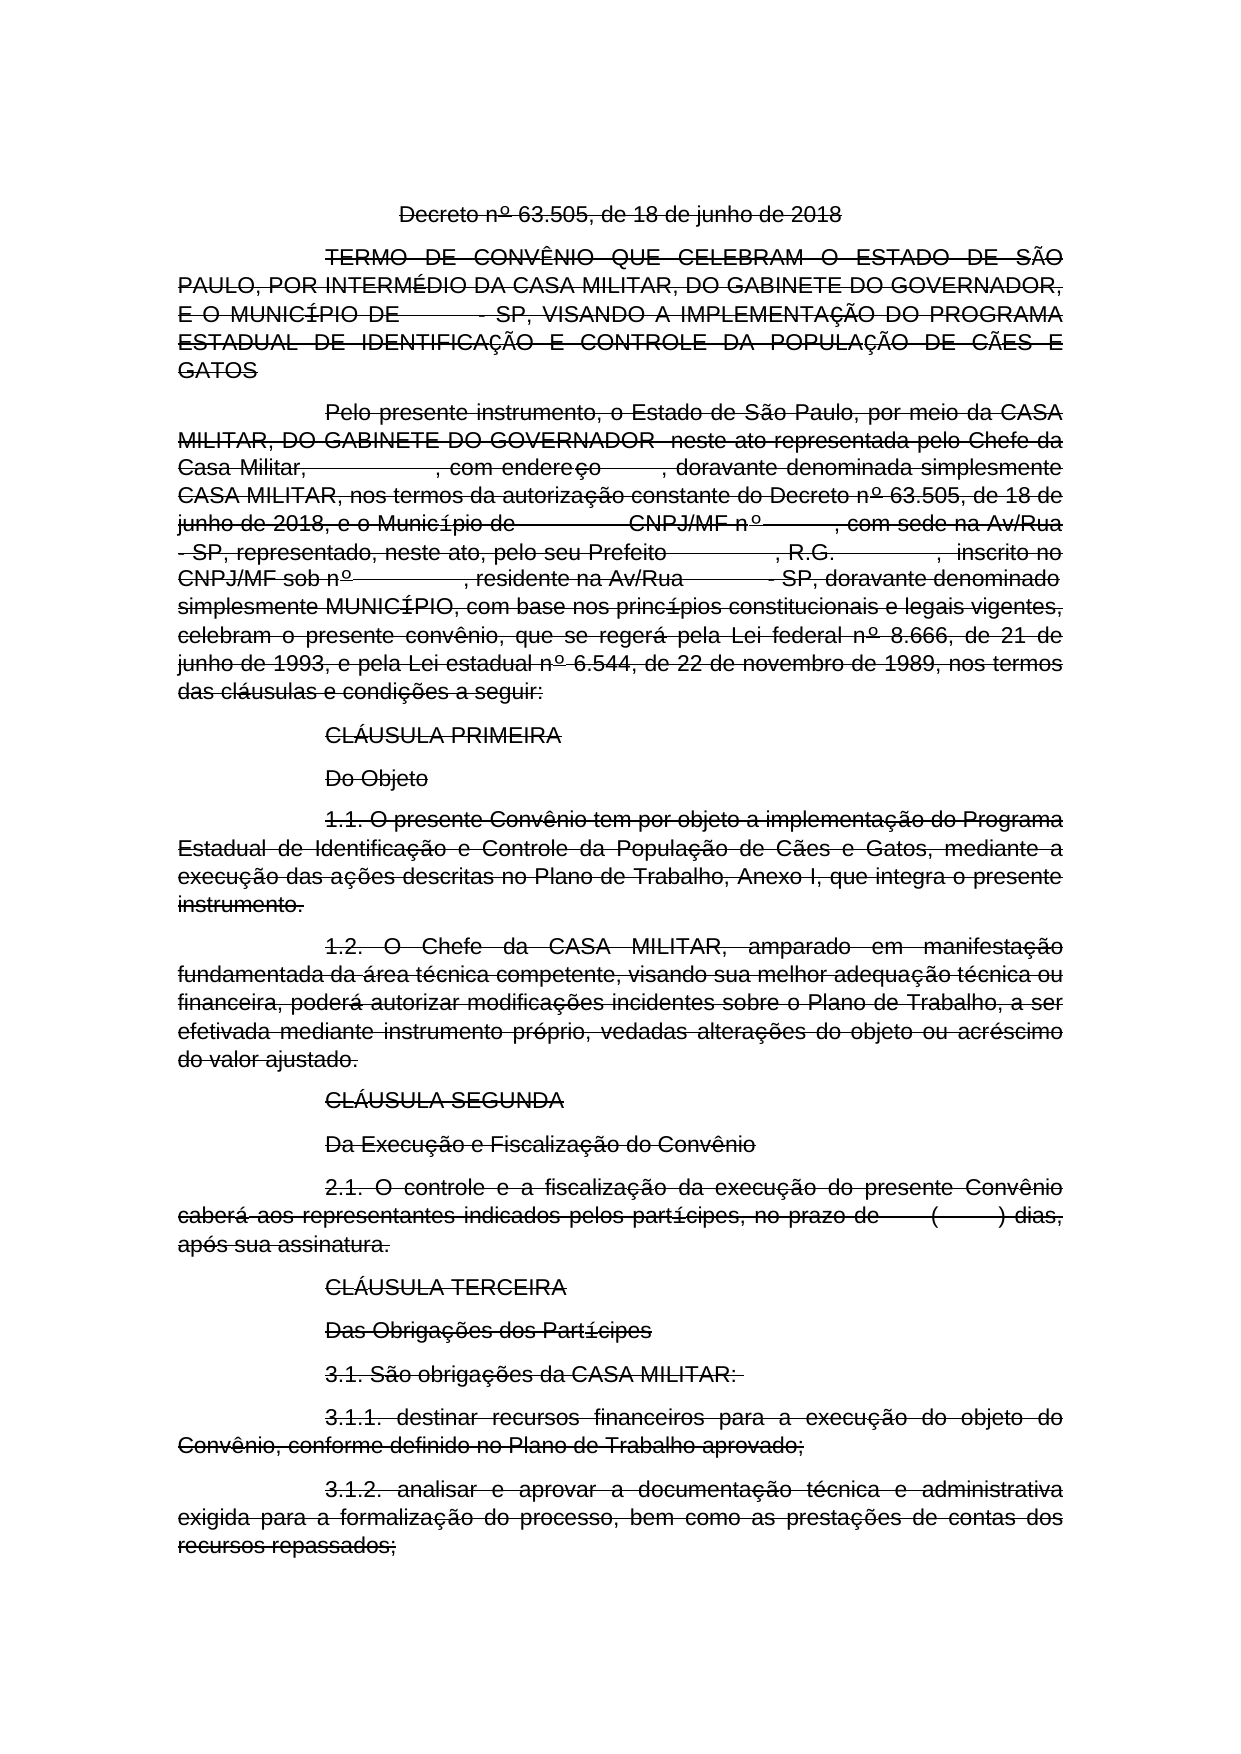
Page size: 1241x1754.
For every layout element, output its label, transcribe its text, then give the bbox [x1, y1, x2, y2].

text CLÁUSULA TERCEIRA [177, 1274, 1063, 1302]
text Decreto nº 63.505, de 18 de junho de 2018 [177, 201, 1063, 229]
text 3.1. São obrigações da CASA MILITAR: [177, 1361, 1063, 1389]
text 1.2. O Chefe da CASA MILITAR, amparado em manifestação fundamentada da área técnica competente, visando sua melhor adequação técnica ou financeira, poderá autorizar modificações incidentes sobre o Plano de Trabalho, a ser efetivada mediante instrumento próprio, vedadas alterações do objeto ou acréscimo do valor ajustado. [177, 1005, 1063, 1032]
text Do Objeto [177, 765, 1063, 791]
text TERMO DE CONVÊNIO QUE CELEBRAM O ESTADO DE SÃO PAULO, POR INTERMÉDIO DA CASA MILITAR, DO GABINETE DO GOVERNADOR, E O MUNICÍPIO DE - SP, VISANDO A IMPLEMENTAÇÃO DO PROGRAMA ESTADUAL DE IDENTIFICAÇÃO E CONTROLE DA POPULAÇÃO DE CÃES E GATOS [177, 316, 1063, 344]
text CLÁUSULA SEGUNDA [177, 1087, 1063, 1116]
text 1.1. O presente Convênio tem por objeto a implementação do Programa Estadual de Identificação e Controle da População de Cães e Gatos, mediante a execução das ações descritas no Plano de Trabalho, Anexo I, que integra o presente instrumento. [177, 806, 1063, 849]
text 1.2. O Chefe da CASA MILITAR, amparado em manifestação fundamentada da área técnica competente, visando sua melhor adequação técnica ou financeira, poderá autorizar modificações incidentes sobre o Plano de Trabalho, a ser efetivada mediante instrumento próprio, vedadas alterações do objeto ou acréscimo do valor ajustado. [177, 933, 1063, 1004]
text Pelo presente instrumento, o Estado de São Paulo, por meio da CASA MILITAR, DO GABINETE DO GOVERNADOR neste ato representada pelo Chefe da Casa Militar, , com endereço , doravante denominada simplesmente CASA MILITAR, nos termos da autorização constante do Decreto nº 63.505, de 18 de junho de 2018, e o Município de CNPJ/MF nº , com sede na Av/Rua - SP, representado, neste ato, pelo seu Prefeito , R.G. , inscrito no CNPJ/MF sob nº , residente na Av/Rua - SP, doravante denominado simplesmente MUNICÍPIO, com base nos princípios constitucionais e legais vigentes, celebram o presente convênio, que se regerá pela Lei federal nº 8.666, de 21 de junho de 1993, e pela Lei estadual nº 6.544, de 22 de novembro de 1989, nos termos das cláusulas e condições a seguir: [177, 554, 1063, 608]
text 2.1. O controle e a fiscalização da execução do presente Convênio caberá aos representantes indicados pelos partícipes, no prazo de ( ) dias, após sua assinatura. [177, 1174, 1063, 1217]
text 1.2. O Chefe da CASA MILITAR, amparado em manifestação fundamentada da área técnica competente, visando sua melhor adequação técnica ou financeira, poderá autorizar modificações incidentes sobre o Plano de Trabalho, a ser efetivada mediante instrumento próprio, vedadas alterações do objeto ou acréscimo do valor ajustado. [177, 1033, 1063, 1072]
text TERMO DE CONVÊNIO QUE CELEBRAM O ESTADO DE SÃO PAULO, POR INTERMÉDIO DA CASA MILITAR, DO GABINETE DO GOVERNADOR, E O MUNICÍPIO DE - SP, VISANDO A IMPLEMENTAÇÃO DO PROGRAMA ESTADUAL DE IDENTIFICAÇÃO E CONTROLE DA POPULAÇÃO DE CÃES E GATOS [177, 288, 1063, 315]
text 2.1. O controle e a fiscalização da execução do presente Convênio caberá aos representantes indicados pelos partícipes, no prazo de ( ) dias, após sua assinatura. [177, 1217, 1063, 1259]
text Das Obrigações dos Partícipes [177, 1317, 1063, 1346]
text Pelo presente instrumento, o Estado de São Paulo, por meio da CASA MILITAR, DO GABINETE DO GOVERNADOR neste ato representada pelo Chefe da Casa Militar, , com endereço , doravante denominada simplesmente CASA MILITAR, nos termos da autorização constante do Decreto nº 63.505, de 18 de junho de 2018, e o Município de CNPJ/MF nº , com sede na Av/Rua - SP, representado, neste ato, pelo seu Prefeito , R.G. , inscrito no CNPJ/MF sob nº , residente na Av/Rua - SP, doravante denominado simplesmente MUNICÍPIO, com base nos princípios constitucionais e legais vigentes, celebram o presente convênio, que se regerá pela Lei federal nº 8.666, de 21 de junho de 1993, e pela Lei estadual nº 6.544, de 22 de novembro de 1989, nos termos das cláusulas e condições a seguir: [177, 637, 1063, 707]
text CLÁUSULA PRIMEIRA [177, 722, 1063, 750]
text TERMO DE CONVÊNIO QUE CELEBRAM O ESTADO DE SÃO PAULO, POR INTERMÉDIO DA CASA MILITAR, DO GABINETE DO GOVERNADOR, E O MUNICÍPIO DE - SP, VISANDO A IMPLEMENTAÇÃO DO PROGRAMA ESTADUAL DE IDENTIFICAÇÃO E CONTROLE DA POPULAÇÃO DE CÃES E GATOS [177, 244, 1063, 287]
text Da Execução e Fiscalização do Convênio [177, 1131, 1063, 1159]
text TERMO DE CONVÊNIO QUE CELEBRAM O ESTADO DE SÃO PAULO, POR INTERMÉDIO DA CASA MILITAR, DO GABINETE DO GOVERNADOR, E O MUNICÍPIO DE - SP, VISANDO A IMPLEMENTAÇÃO DO PROGRAMA ESTADUAL DE IDENTIFICAÇÃO E CONTROLE DA POPULAÇÃO DE CÃES E GATOS [177, 344, 1063, 384]
text 3.1.1. destinar recursos financeiros para a execução do objeto do Convênio, conforme definido no Plano de Trabalho aprovado; [177, 1404, 1063, 1461]
text 3.1.2. analisar e aprovar a documentação técnica e administrativa exigida para a formalização do processo, bem como as prestações de contas dos recursos repassados; [177, 1476, 1063, 1559]
text Pelo presente instrumento, o Estado de São Paulo, por meio da CASA MILITAR, DO GABINETE DO GOVERNADOR neste ato representada pelo Chefe da Casa Militar, , com endereço , doravante denominada simplesmente CASA MILITAR, nos termos da autorização constante do Decreto nº 63.505, de 18 de junho de 2018, e o Município de CNPJ/MF nº , com sede na Av/Rua - SP, representado, neste ato, pelo seu Prefeito , R.G. , inscrito no CNPJ/MF sob nº , residente na Av/Rua - SP, doravante denominado simplesmente MUNICÍPIO, com base nos princípios constitucionais e legais vigentes, celebram o presente convênio, que se regerá pela Lei federal nº 8.666, de 21 de junho de 1993, e pela Lei estadual nº 6.544, de 22 de novembro de 1989, nos termos das cláusulas e condições a seguir: [177, 497, 1063, 553]
text 1.1. O presente Convênio tem por objeto a implementação do Programa Estadual de Identificação e Controle da População de Cães e Gatos, mediante a execução das ações descritas no Plano de Trabalho, Anexo I, que integra o presente instrumento. [177, 850, 1063, 918]
